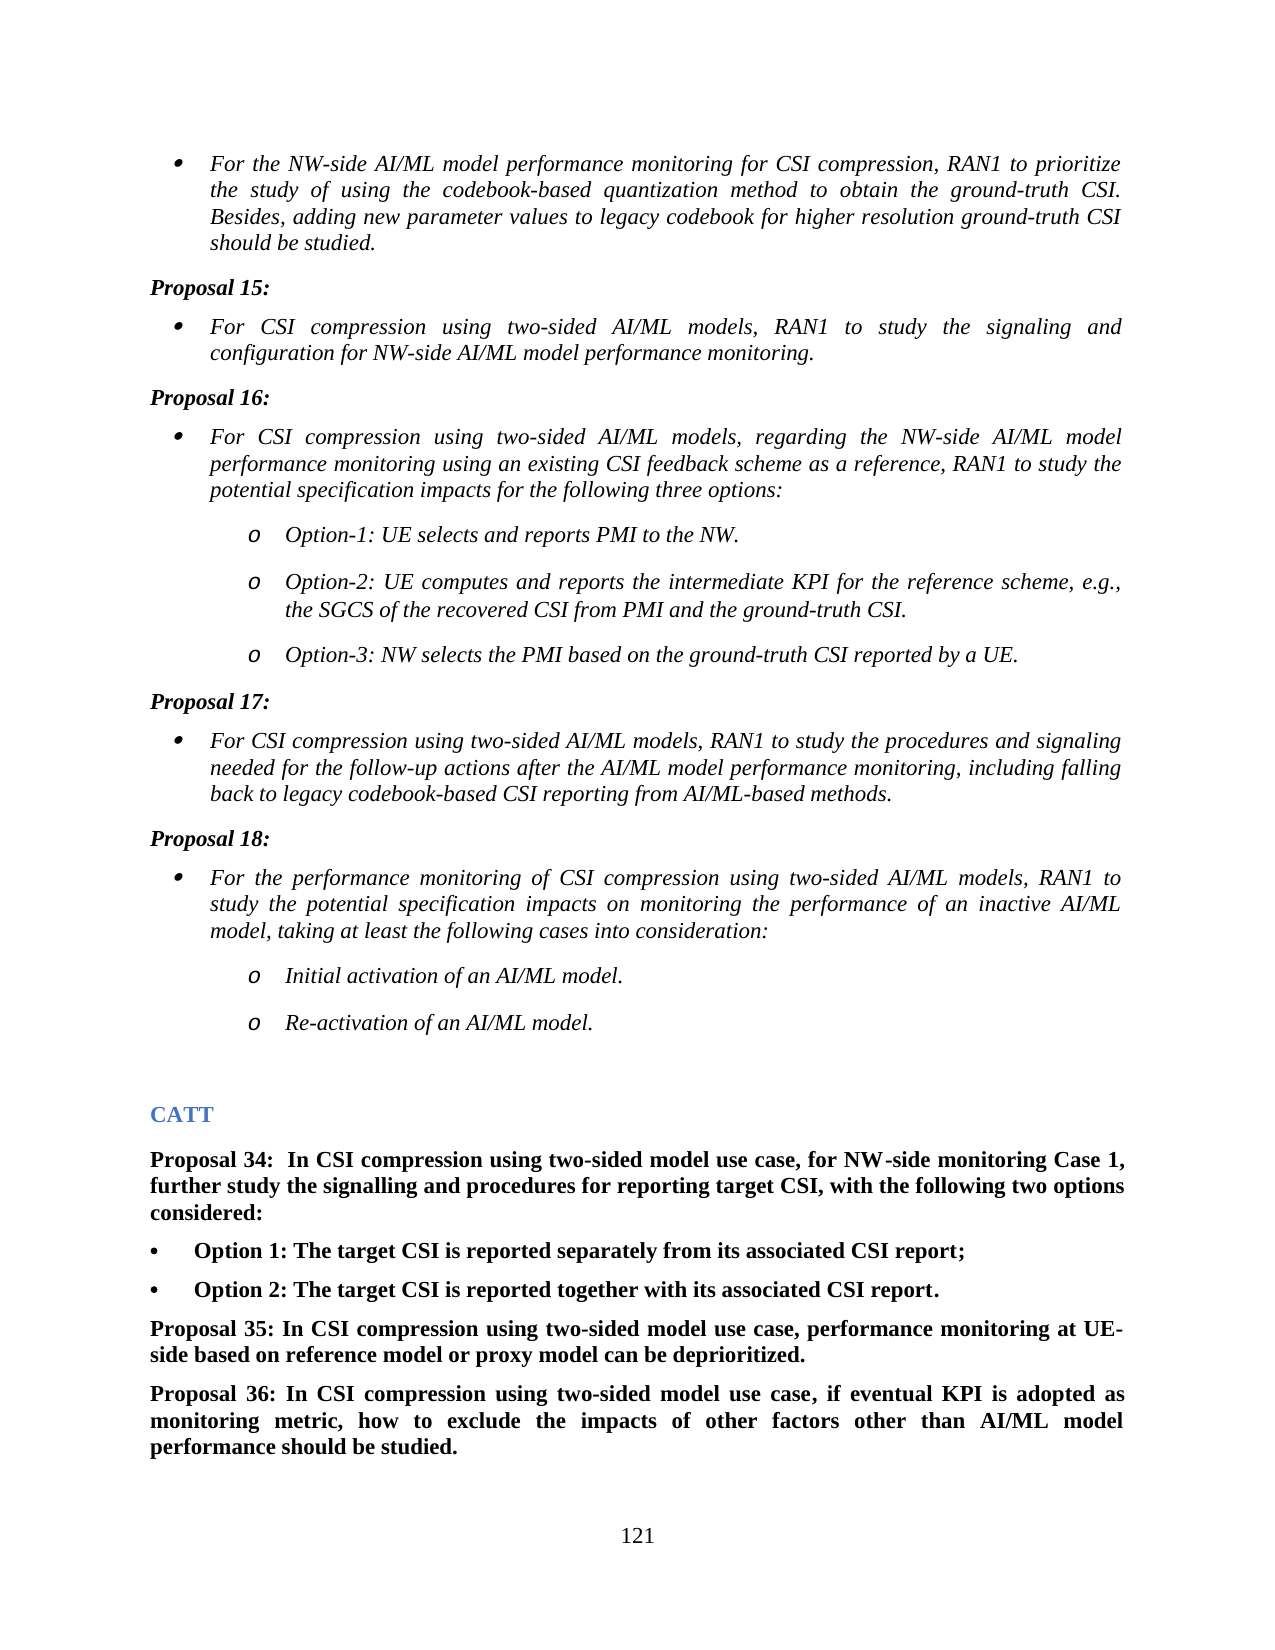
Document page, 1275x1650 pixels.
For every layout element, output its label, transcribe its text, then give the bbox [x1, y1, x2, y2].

text Proposal 15: [150, 274, 1125, 301]
text Proposal 16: [150, 384, 1125, 411]
list Option-3: NW selects the PMI based on the ground-truth CSI reported by a UE. [247, 641, 1125, 670]
list Option 1: The target CSI is reported separately from its associated CSI report; [150, 1237, 1125, 1264]
list For the performance monitoring of CSI compression using two-sided AI/ML models, RAN1 to study the potential specification impacts on monitoring the performance of an inactive AI/ML model, taking at least the following cases into consideration: [172, 864, 1125, 943]
list Option 2: The target CSI is reported together with its associated CSI report. [150, 1276, 1125, 1303]
list For the NW-side AI/ML model performance monitoring for CSI compression, RAN1 to prioritize the study of using the codebook-based quantization method to obtain the ground-truth CSI. Besides, adding new parameter values to legacy codebook for higher resolution ground-truth CSI should be studied. [172, 150, 1125, 255]
text Proposal 18: [150, 825, 1125, 851]
list For CSI compression using two-sided AI/ML models, RAN1 to study the procedures and signaling needed for the follow-up actions after the AI/ML model performance monitoring, including falling back to legacy codebook-based CSI reporting from AI/ML-based methods. [172, 727, 1125, 806]
list Option-2: UE computes and reports the intermediate KPI for the reference scheme, e.g., the SGCS of the recovered CSI from PMI and the ground-truth CSI. [247, 568, 1125, 623]
text CATT [150, 1101, 1125, 1127]
list Re-activation of an AI/ML model. [247, 1009, 1125, 1037]
list For CSI compression using two-sided AI/ML models, regarding the NW-side AI/ML model performance monitoring using an existing CSI feedback scheme as a reference, RAN1 to study the potential specification impacts for the following three options: [172, 423, 1125, 502]
list For CSI compression using two-sided AI/ML models, RAN1 to study the signaling and configuration for NW-side AI/ML model performance monitoring. [172, 313, 1125, 366]
text Proposal 17: [150, 688, 1125, 715]
list Option-1: UE selects and reports PMI to the NW. [247, 521, 1125, 549]
list Initial activation of an AI/ML model. [247, 962, 1125, 990]
